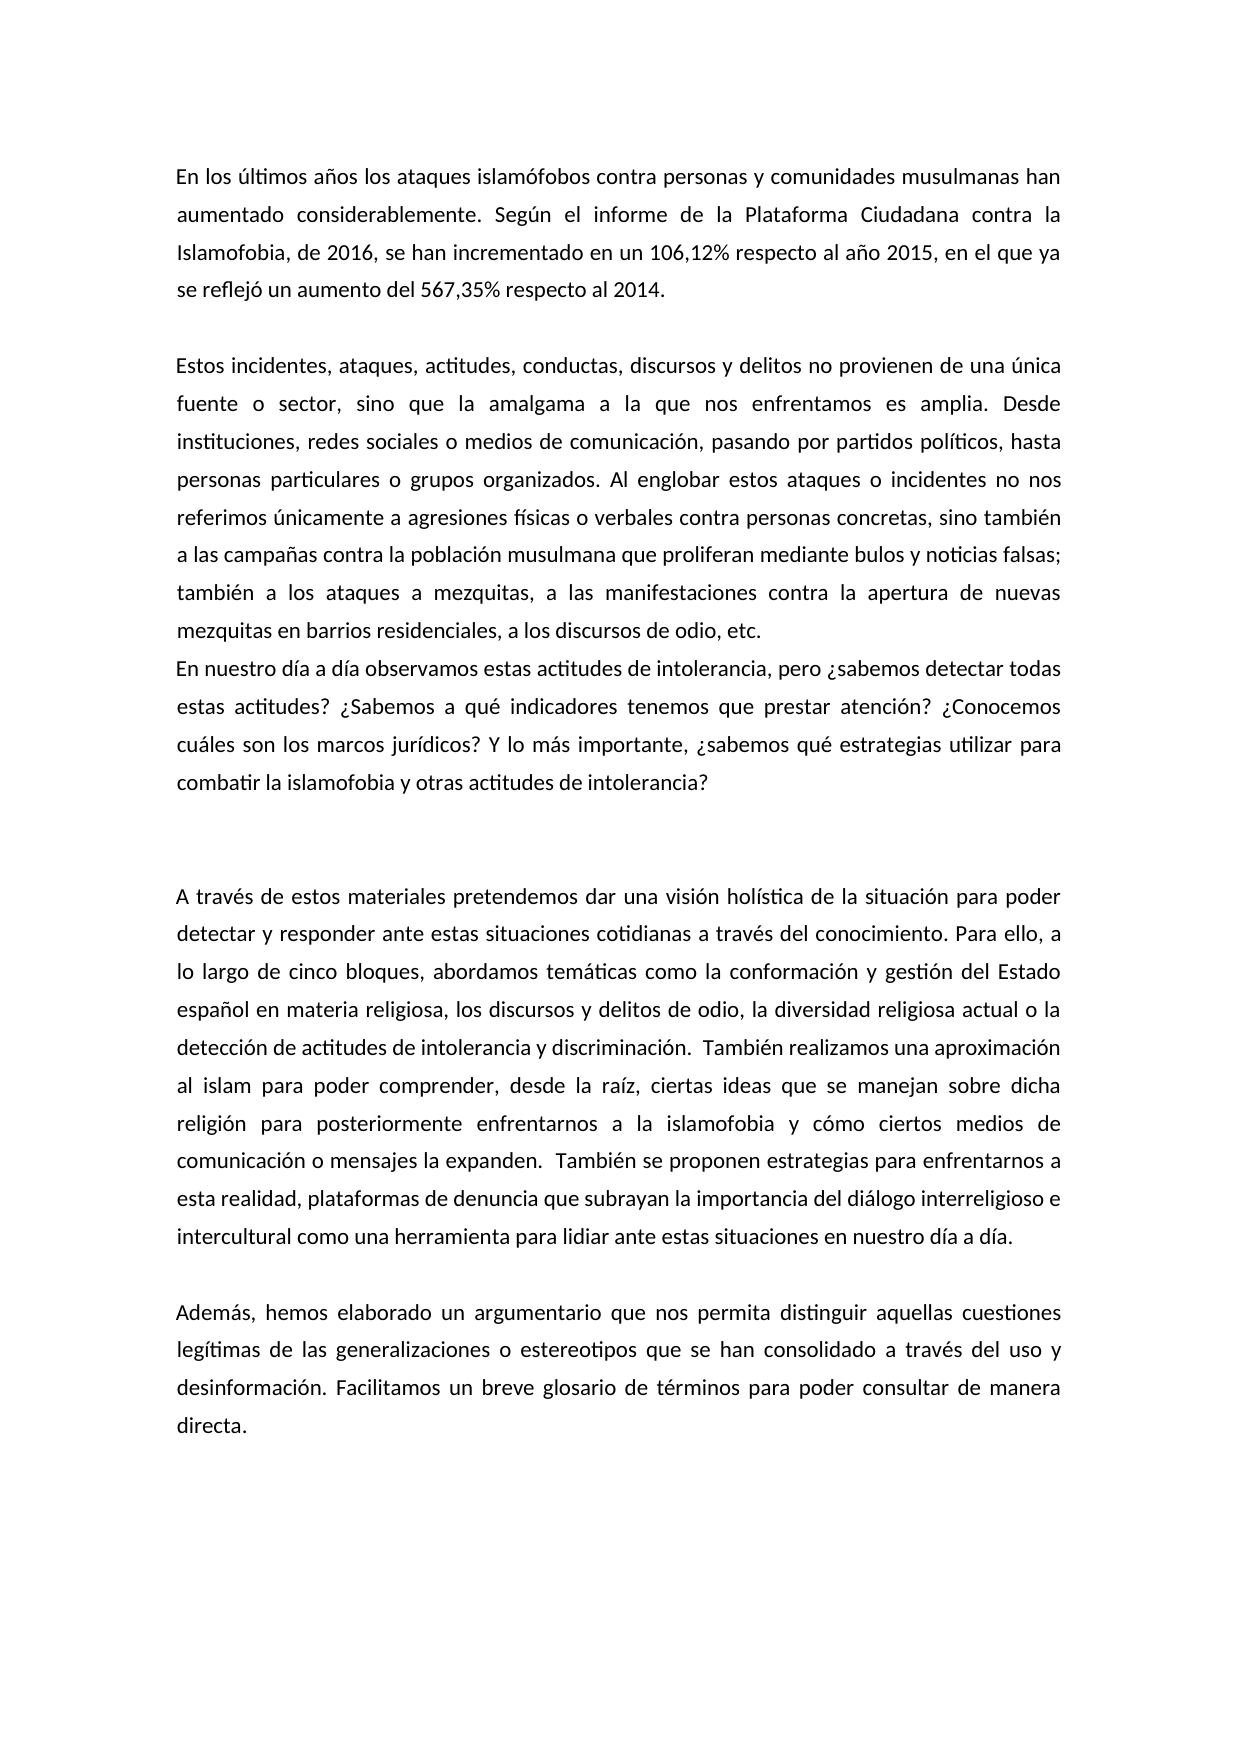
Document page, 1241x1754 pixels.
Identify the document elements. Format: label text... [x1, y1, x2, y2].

text A través de estos materiales pretendemos dar una visión holística de la situación para poder detectar y responder ante estas situaciones cotidianas a través del conocimiento. Para ello, a lo largo de cinco bloques, abordamos temáticas como la conformación y gestión del Estado español en materia religiosa, los discursos y delitos de odio, la diversidad religiosa actual o la detección de actitudes de intolerancia y discriminación. También realizamos una aproximación al islam para poder comprender, desde la raíz, ciertas ideas que se manejan sobre dicha religión para posteriormente enfrentarnos a la islamofobia y cómo ciertos medios de comunicación o mensajes la expanden. También se proponen estrategias para enfrentarnos a esta realidad, plataformas de denuncia que subrayan la importancia del diálogo interreligioso e intercultural como una herramienta para lidiar ante estas situaciones en nuestro día a día. [176, 882, 1063, 1250]
text En nuestro día a día observamos estas actitudes de intolerancia, pero ¿sabemos detectar todas estas actitudes? ¿Sabemos a qué indicadores tenemos que prestar atención? ¿Conocemos cuáles son los marcos jurídicos? Y lo más importante, ¿sabemos qué estrategias utilizar para combatir la islamofobia y otras actitudes de intolerancia? [176, 654, 1063, 796]
text En los últimos años los ataques islamófobos contra personas y comunidades musulmanas han aumentado considerablemente. Según el informe de la Plataforma Ciudadana contra la Islamofobia, de 2016, se han incrementado en un 106,12% respecto al año 2015, en el que ya se reflejó un aumento del 567,35% respecto al 2014. [176, 162, 1063, 303]
text Estos incidentes, ataques, actitudes, conductas, discursos y delitos no provienen de una única fuente o sector, sino que la amalgama a la que nos enfrentamos es amplia. Desde instituciones, redes sociales o medios de comunicación, pasando por partidos políticos, hasta personas particulares o grupos organizados. Al englobar estos ataques o incidentes no nos referimos únicamente a agresiones físicas o verbales contra personas concretas, sino también a las campañas contra la población musulmana que proliferan mediante bulos y noticias falsas; también a los ataques a mezquitas, a las manifestaciones contra la apertura de nuevas mezquitas en barrios residenciales, a los discursos de odio, etc. [176, 351, 1063, 644]
text Además, hemos elaborado un argumentario que nos permita distinguir aquellas cuestiones legítimas de las generalizaciones o estereotipos que se han consolidado a través del uso y desinformación. Facilitamos un breve glosario de términos para poder consultar de manera directa. [176, 1298, 1063, 1439]
